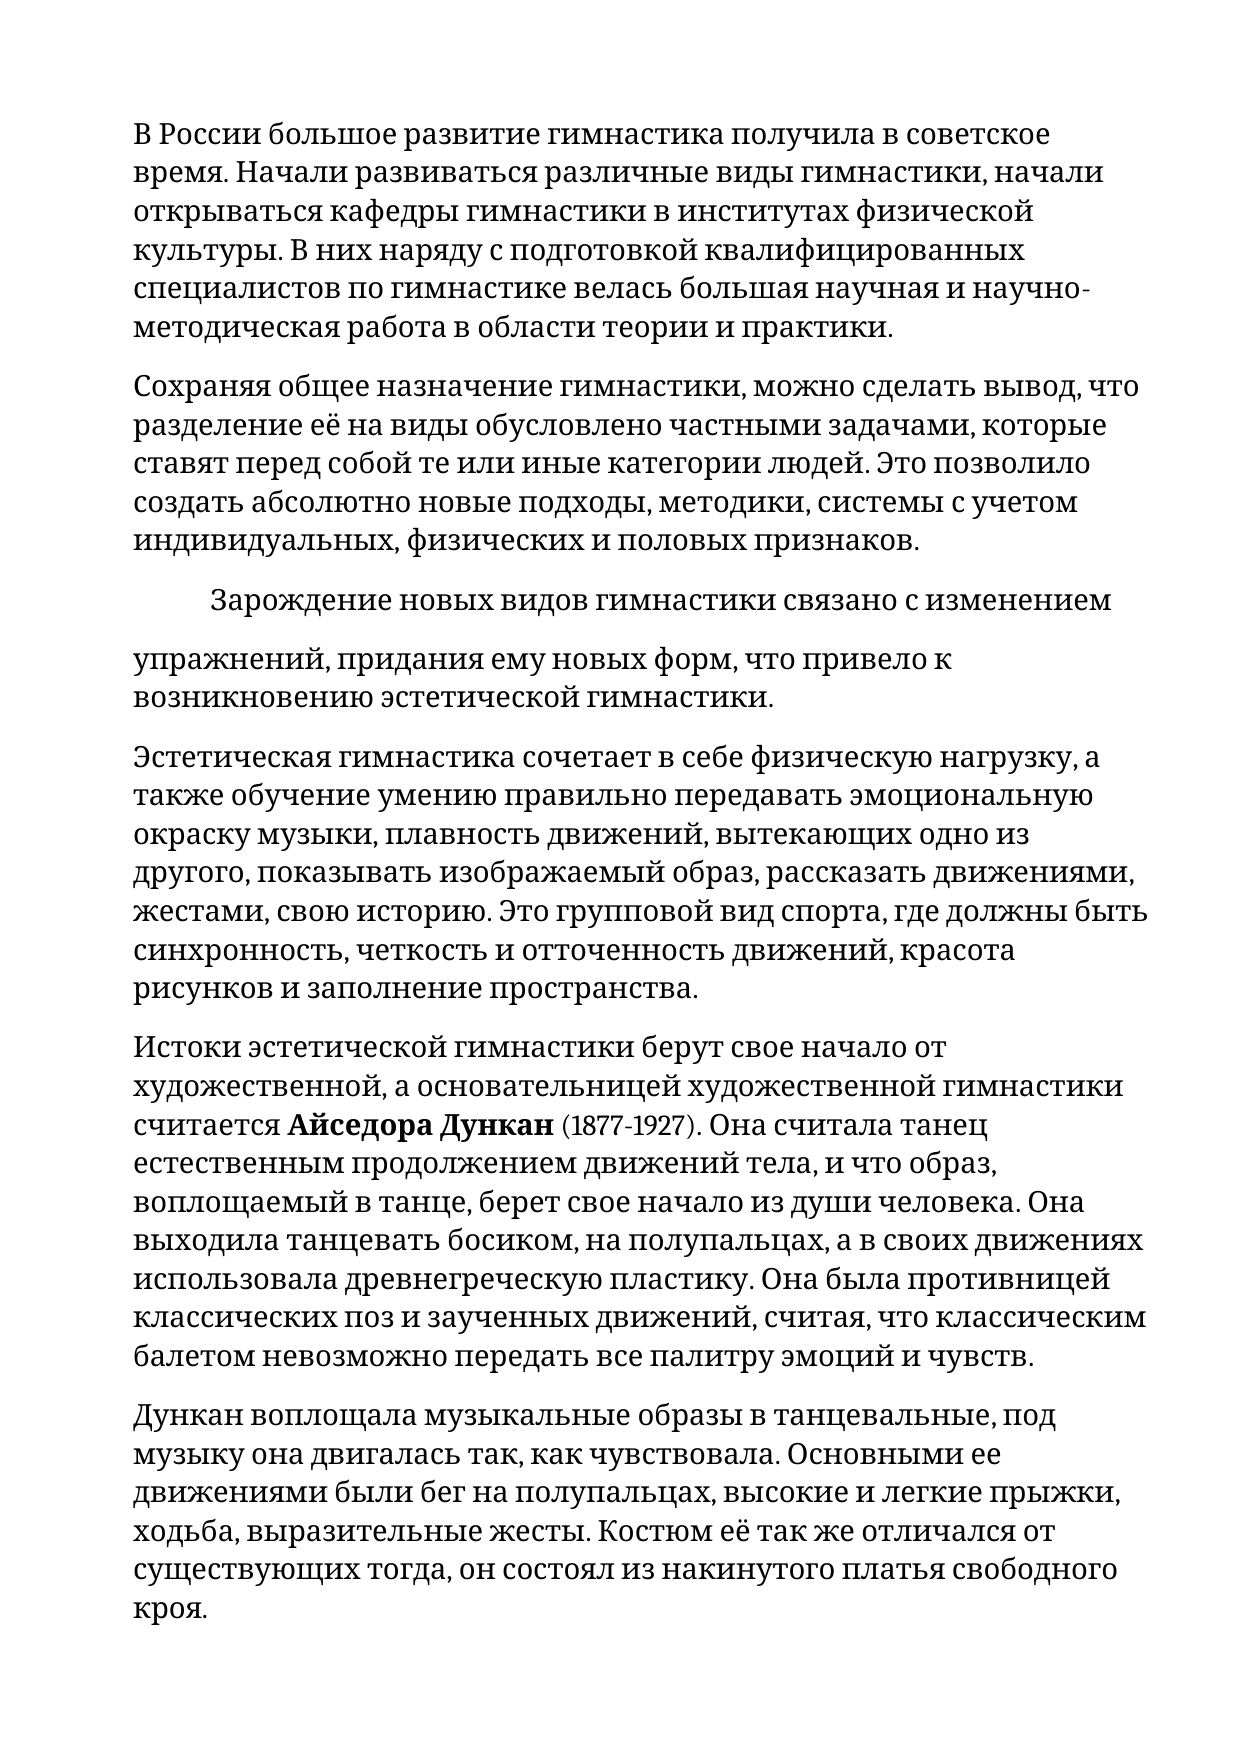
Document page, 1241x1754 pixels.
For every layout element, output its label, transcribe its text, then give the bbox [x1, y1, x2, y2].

subtitle Эстетическая гимнастика сочетает в себе физическую нагрузку, а также обучение умению правильно передавать эмоциональную окраску музыки, плавность движений, вытекающих одно из другого, показывать изображаемый образ, рассказать движениями, жестами, свою историю. Это групповой вид спорта, где должны быть синхронность, четкость и отточенность движений, красота рисунков и заполнение пространства. [133, 741, 1152, 1006]
subtitle Зарождение новых видов гимнастики связано с изменением [210, 584, 1152, 617]
subtitle упражнений, придания ему новых форм, что привело к возникновению эстетической гимнастики. [133, 643, 1152, 715]
subtitle Дункан воплощала музыкальные образы в танцевальные, под музыку она двигалась так, как чувствовала. Основными ее движениями были бег на полупальцах, высокие и легкие прыжки, ходьба, выразительные жесты. Костюм её так же отличался от существующих тогда, он состоял из накинутого платья свободного кроя. [133, 1399, 1152, 1626]
subtitle Сохраняя общее назначение гимнастики, можно сделать вывод, что разделение её на виды обусловлено частными задачами, которые ставят перед собой те или иные категории людей. Это позволило создать абсолютно новые подходы, методики, системы с учетом индивидуальных, физических и половых признаков. [133, 370, 1152, 558]
subtitle Истоки эстетической гимнастики берут свое начало от художественной, а основательницей художественной гимнастики считается Айседора Дункан (1877-1927). Она считала танец естественным продолжением движений тела, и что образ, воплощаемый в танце, берет свое начало из души человека. Она выходила танцевать босиком, на полупальцах, а в своих движениях использовала древнегреческую пластику. Она была противницей классических поз и заученных движений, считая, что классическим балетом невозможно передать все палитру эмоций и чувств. [133, 1032, 1152, 1373]
subtitle В России большое развитие гимнастика получила в советское время. Начали развиваться различные виды гимнастики, начали открываться кафедры гимнастики в институтах физической культуры. В них наряду с подготовкой квалифицированных специалистов по гимнастике велась большая научная и научно-методическая работа в области теории и практики. [133, 118, 1152, 344]
